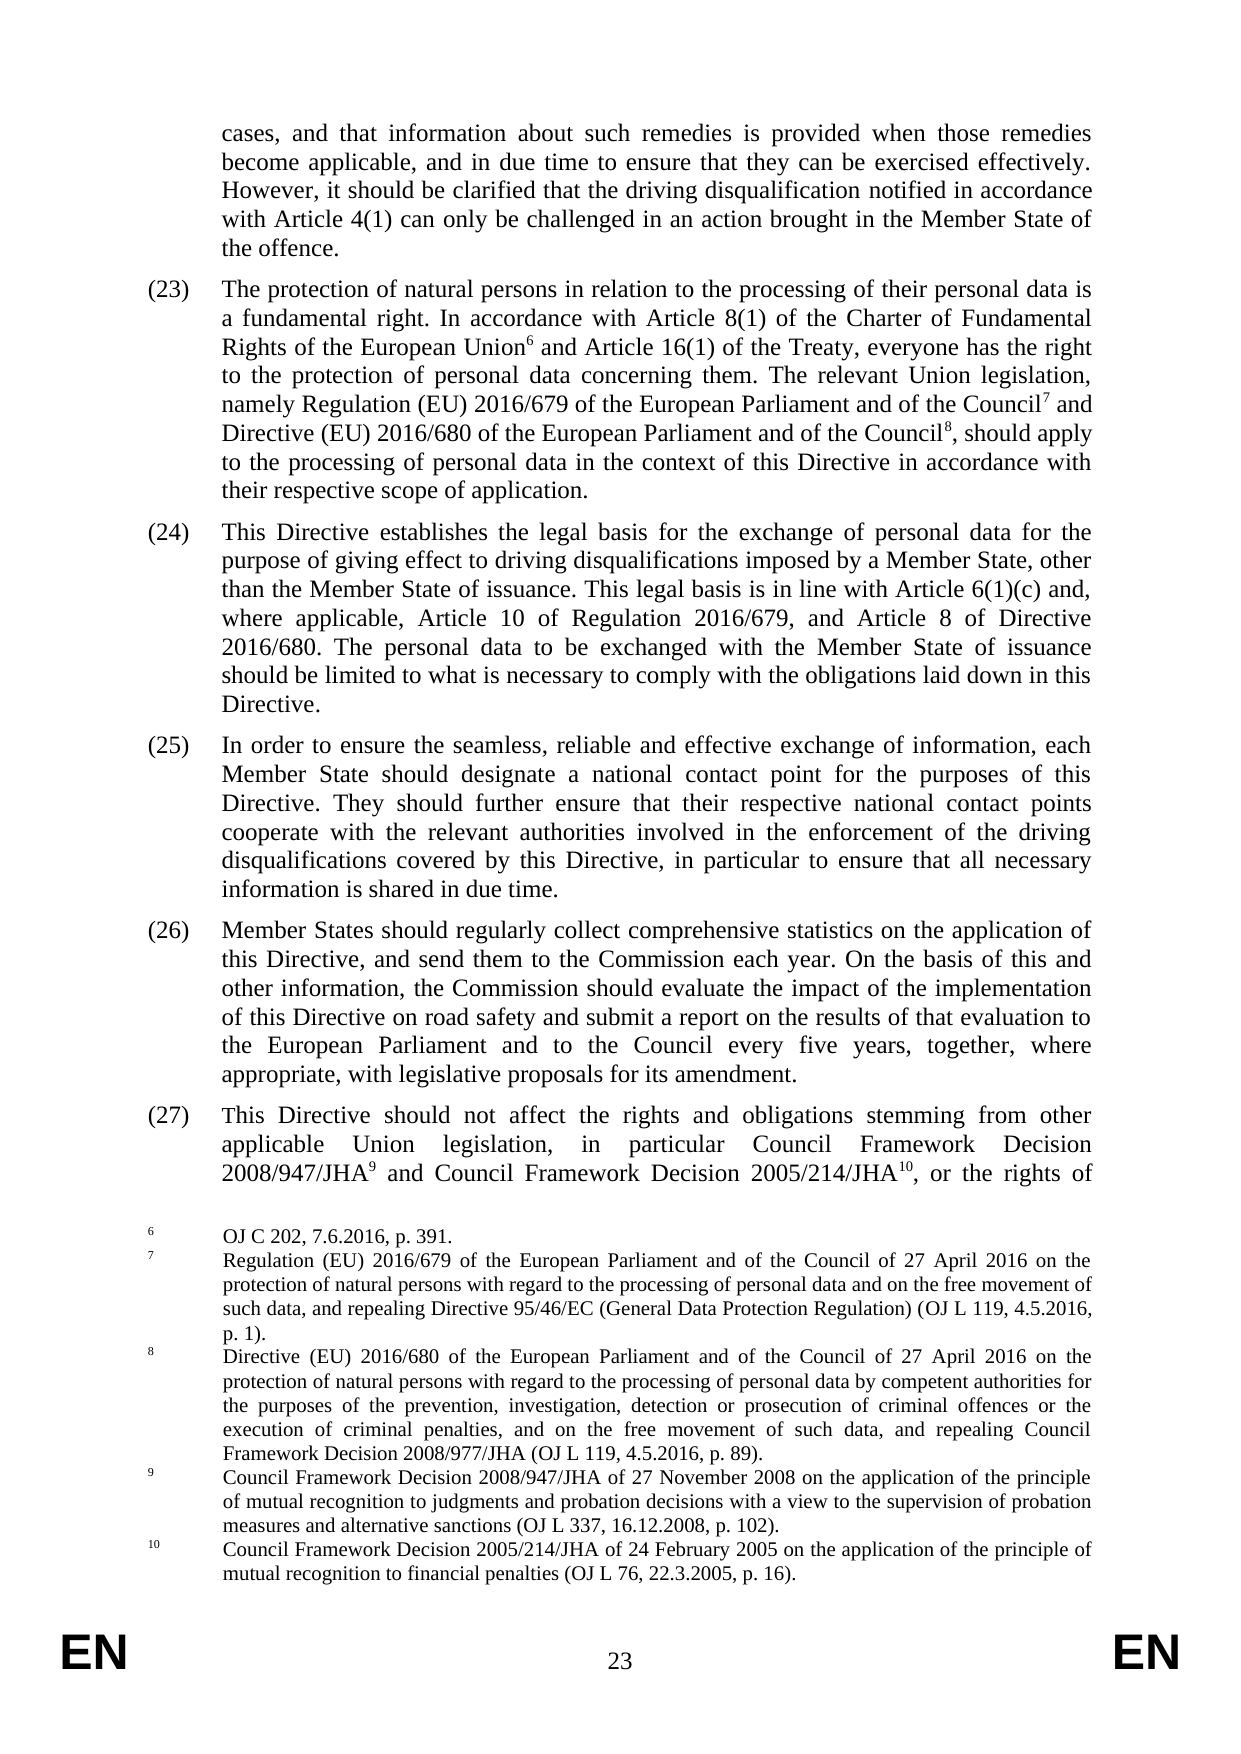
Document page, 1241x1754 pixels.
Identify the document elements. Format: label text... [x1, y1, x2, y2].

text (27) This Directive should not affect the rights and obligations stemming from other applicable Union legislation, in particular Council Framework Decision 2008/947/JHA and Council Framework Decision 2005/214/JHA, or the rights of suspects and accused persons as provided for in Directive 2010/64/EU, Directive 2012/13/EU, Directive 2013/48/EU, Directive (EU) 2016/343, Directive (EU) 2016/800 and Directive (EU) 2016/1919 of the European Parliament and of the Council. [148, 1101, 1093, 1187]
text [148, 118, 1093, 262]
text (23) The protection of natural persons in relation to the processing of their personal data is a fundamental right. In accordance with Article 8(1) of the Charter of Fundamental Rights of the European Union and Article 16(1) of the Treaty, everyone has the right to the protection of personal data concerning them. The relevant Union legislation, namely Regulation (EU) 2016/679 of the European Parliament and of the Council and Directive (EU) 2016/680 of the European Parliament and of the Council, should apply to the processing of personal data in the context of this Directive in accordance with their respective scope of application. [148, 274, 1093, 504]
text (25) In order to ensure the seamless, reliable and effective exchange of information, each Member State should designate a national contact point for the purposes of this Directive. They should further ensure that their respective national contact points cooperate with the relevant authorities involved in the enforcement of the driving disqualifications covered by this Directive, in particular to ensure that all necessary information is shared in due time. [148, 731, 1093, 903]
text (24) This Directive establishes the legal basis for the exchange of personal data for the purpose of giving effect to driving disqualifications imposed by a Member State, other than the Member State of issuance. This legal basis is in line with Article 6(1)(c) and, where applicable, Article 10 of Regulation 2016/679, and Article 8 of Directive 2016/680. The personal data to be exchanged with the Member State of issuance should be limited to what is necessary to comply with the obligations laid down in this Directive. [148, 517, 1093, 718]
text (26) Member States should regularly collect comprehensive statistics on the application of this Directive, and send them to the Commission each year. On the basis of this and other information, the Commission should evaluate the impact of the implementation of this Directive on road safety and submit a report on the results of that evaluation to the European Parliament and to the Council every five years, together, where appropriate, with legislative proposals for its amendment. [148, 916, 1093, 1088]
